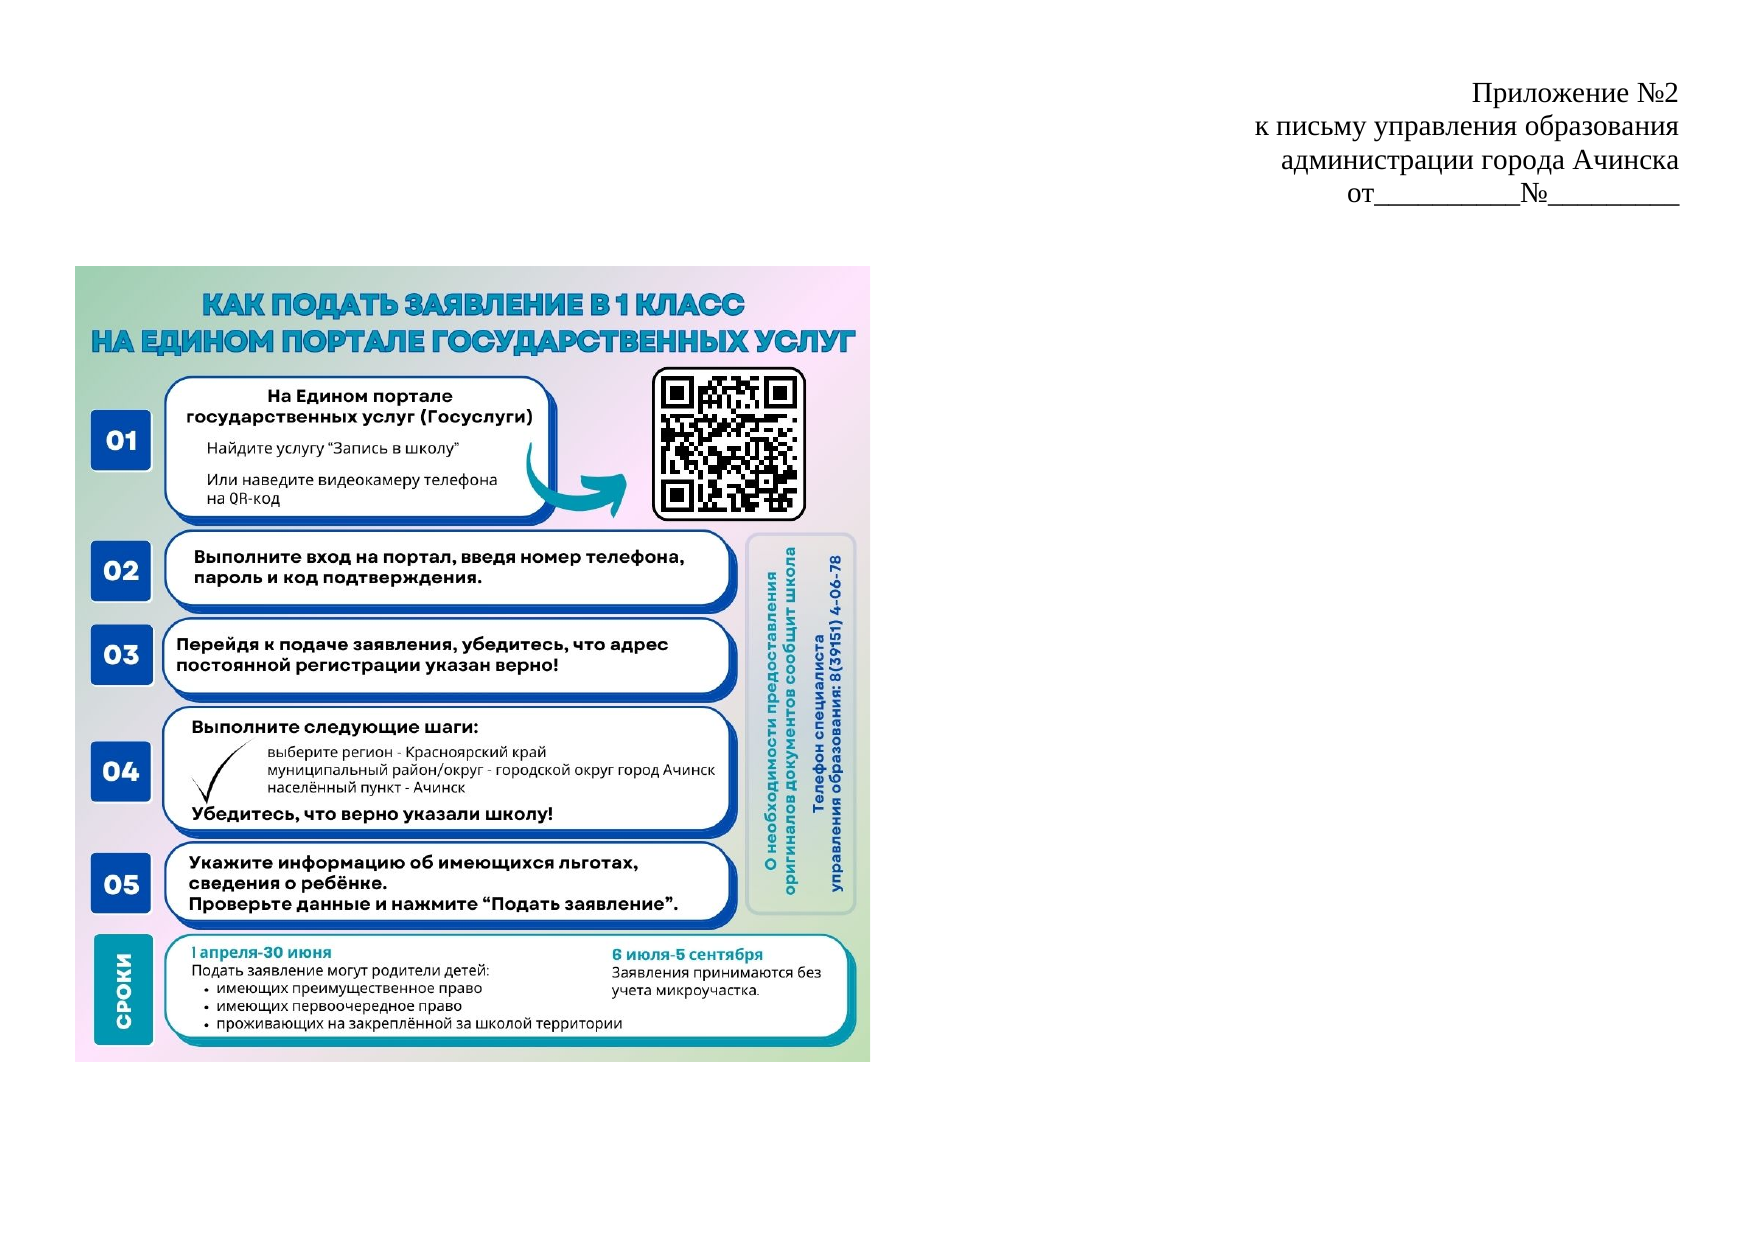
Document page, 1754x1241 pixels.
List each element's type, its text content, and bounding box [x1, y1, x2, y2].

picture [75, 266, 871, 1062]
text к письму управления образования [75, 108, 1679, 142]
text Приложение №2 [75, 75, 1679, 108]
text от__________№_________ [75, 176, 1679, 209]
text администрации города Ачинска [75, 142, 1679, 176]
